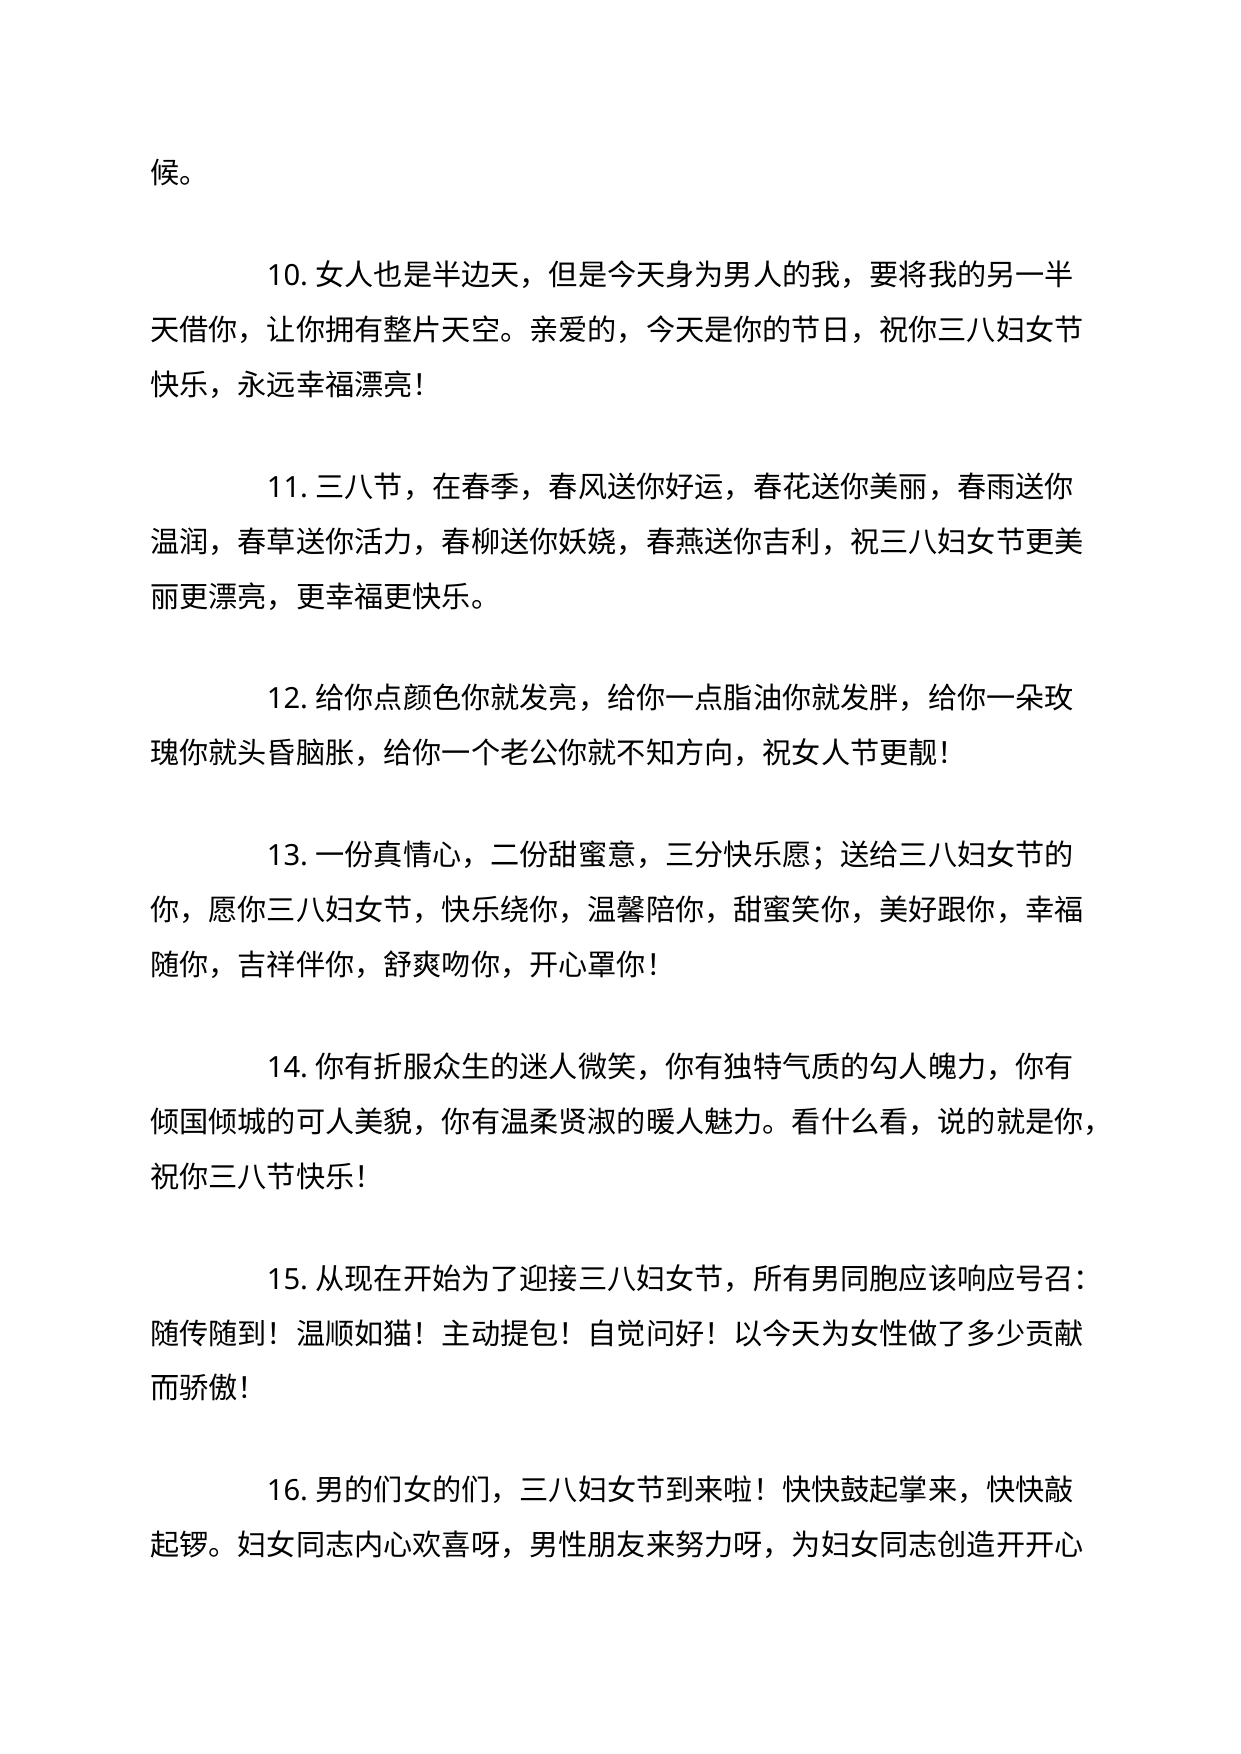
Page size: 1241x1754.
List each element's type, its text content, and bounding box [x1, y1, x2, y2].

text 10. 女人也是半边天，但是今天身为男人的我，要将我的另一半天借你，让你拥有整片天空。亲爱的，今天是你的节日，祝你三八妇女节快乐，永远幸福漂亮！ [150, 252, 1090, 404]
text 14. 你有折服众生的迷人微笑，你有独特气质的勾人魄力，你有倾国倾城的可人美貌，你有温柔贤淑的暖人魅力。看什么看，说的就是你，祝你三八节快乐！ [150, 1043, 1090, 1196]
text 12. 给你点颜色你就发亮，给你一点脂油你就发胖，给你一朵玫瑰你就头昏脑胀，给你一个老公你就不知方向，祝女人节更靓！ [150, 675, 1090, 772]
text 11. 三八节，在春季，春风送你好运，春花送你美丽，春雨送你温润，春草送你活力，春柳送你妖娆，春燕送你吉利，祝三八妇女节更美丽更漂亮，更幸福更快乐。 [150, 463, 1090, 616]
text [150, 150, 1090, 192]
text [150, 1467, 1090, 1564]
text 13. 一份真情心，二份甜蜜意，三分快乐愿；送给三八妇女节的你，愿你三八妇女节，快乐绕你，温馨陪你，甜蜜笑你，美好跟你，幸福随你，吉祥伴你，舒爽吻你，开心罩你！ [150, 832, 1090, 984]
text 15. 从现在开始为了迎接三八妇女节，所有男同胞应该响应号召：随传随到！温顺如猫！主动提包！自觉问好！以今天为女性做了多少贡献而骄傲！ [150, 1255, 1090, 1407]
